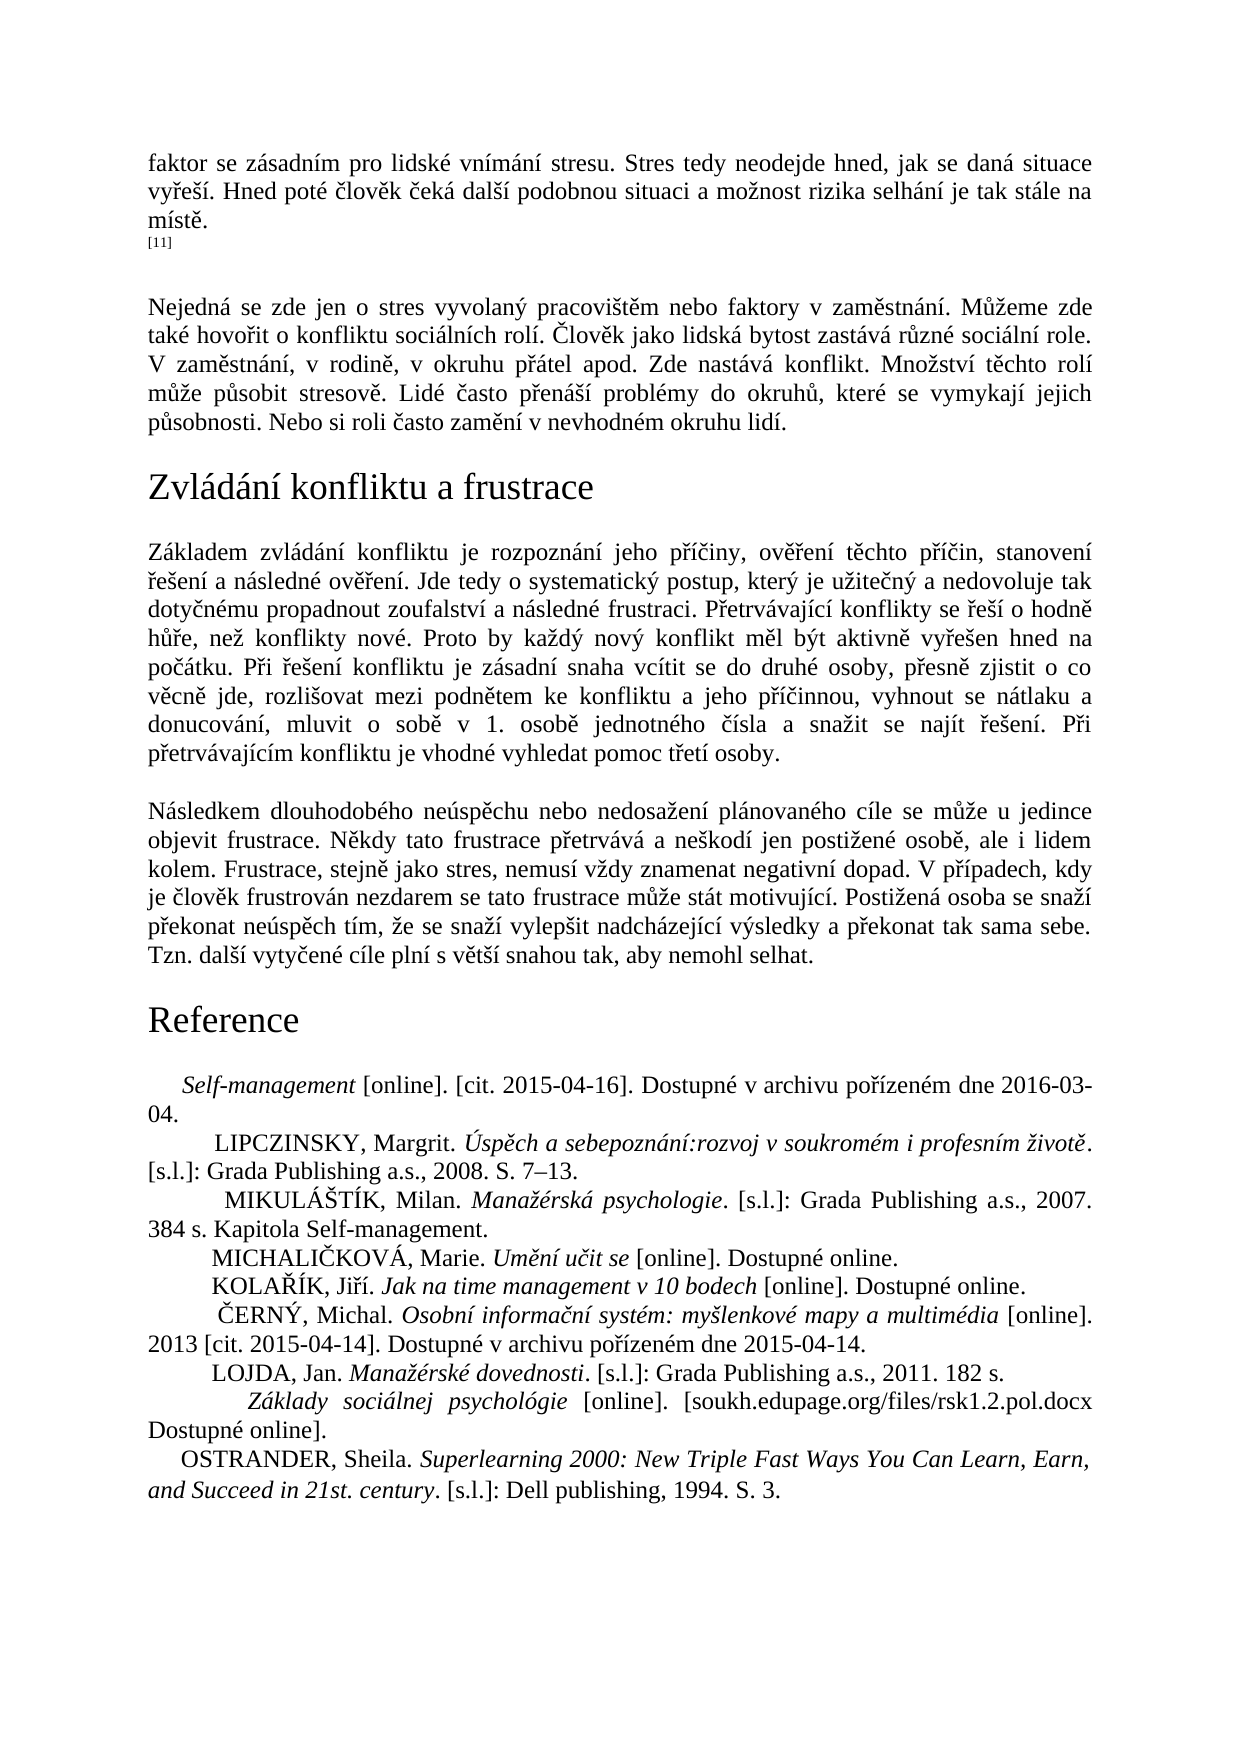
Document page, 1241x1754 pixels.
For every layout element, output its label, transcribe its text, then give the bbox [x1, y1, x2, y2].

text Následkem dlouhodobého neúspěchu nebo nedosažení plánovaného cíle se může u jedince objevit frustrace. Někdy tato frustrace přetrvává a neškodí jen postižené osobě, ale i lidem kolem. Frustrace, stejně jako stres, nemusí vždy znamenat negativní dopad. V případech, kdy je člověk frustrován nezdarem se tato frustrace může stát motivující. Postižená osoba se snaží překonat neúspěch tím, že se snaží vylepšit nadcházející výsledky a překonat tak sama sebe. Tzn. další vytyčené cíle plní s větší snahou tak, aby nemohl selhat. [148, 796, 1093, 969]
text   MICHALIČKOVÁ, Marie. Umění učit se [online]. Dostupné online. [148, 1243, 1093, 1271]
text   ČERNÝ, Michal. Osobní informační systém: myšlenkové mapy a multimédia [online]. 2013 [cit. 2015-04-14]. Dostupné v archivu pořízeném dne 2015-04-14. [148, 1300, 1093, 1358]
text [148, 148, 1093, 263]
text  OSTRANDER, Sheila. Superlearning 2000: New Triple Fast Ways You Can Learn, Earn, and Succeed in 21st. century. [s.l.]: Dell publishing, 1994. S. 3. [148, 1444, 1093, 1504]
text Zvládání konfliktu a frustrace [148, 465, 1093, 508]
text Základem zvládání konfliktu je rozpoznání jeho příčiny, ověření těchto příčin, stanovení řešení a následné ověření. Jde tedy o systematický postup, který je užitečný a nedovoluje tak dotyčnému propadnout zoufalství a následné frustraci. Přetrvávající konflikty se řeší o hodně hůře, než konflikty nové. Proto by každý nový konflikt měl být aktivně vyřešen hned na počátku. Při řešení konfliktu je zásadní snaha vcítit se do druhé osoby, přesně zjistit o co věcně jde, rozlišovat mezi podnětem ke konfliktu a jeho příčinnou, vyhnout se nátlaku a donucování, mluvit o sobě v 1. osobě jednotného čísla a snažit se najít řešení. Při přetrvávajícím konfliktu je vhodné vyhledat pomoc třetí osoby. [148, 537, 1093, 767]
text Nejedná se zde jen o stres vyvolaný pracovištěm nebo faktory v zaměstnání. Můžeme zde také hovořit o konfliktu sociálních rolí. Člověk jako lidská bytost zastává různé sociální role. V zaměstnání, v rodině, v okruhu přátel apod. Zde nastává konflikt. Množství těchto rolí může působit stresově. Lidé často přenáší problémy do okruhů, které se vymykají jejich působnosti. Nebo si roli často zamění v nevhodném okruhu lidí. [148, 292, 1093, 436]
text   MIKULÁŠTÍK, Milan. Manažérská psychologie. [s.l.]: Grada Publishing a.s., 2007. 384 s. Kapitola Self-management. [148, 1185, 1093, 1243]
text   Základy sociálnej psychológie [online]. [soukh.edupage.org/files/rsk1.2.pol.docx Dostupné online]. [148, 1386, 1093, 1444]
text   LIPCZINSKY, Margrit. Úspěch a sebepoznání:rozvoj v soukromém i profesním životě. [s.l.]: Grada Publishing a.s., 2008. S. 7–13. [148, 1128, 1093, 1185]
text   KOLAŘÍK, Jiří. Jak na time management v 10 bodech [online]. Dostupné online. [148, 1271, 1093, 1300]
text Reference [148, 998, 1093, 1041]
text  Self-management [online]. [cit. 2015-04-16]. Dostupné v archivu pořízeném dne 2016-03-04. [148, 1070, 1093, 1128]
text   LOJDA, Jan. Manažérské dovednosti. [s.l.]: Grada Publishing a.s., 2011. 182 s. [148, 1358, 1093, 1386]
